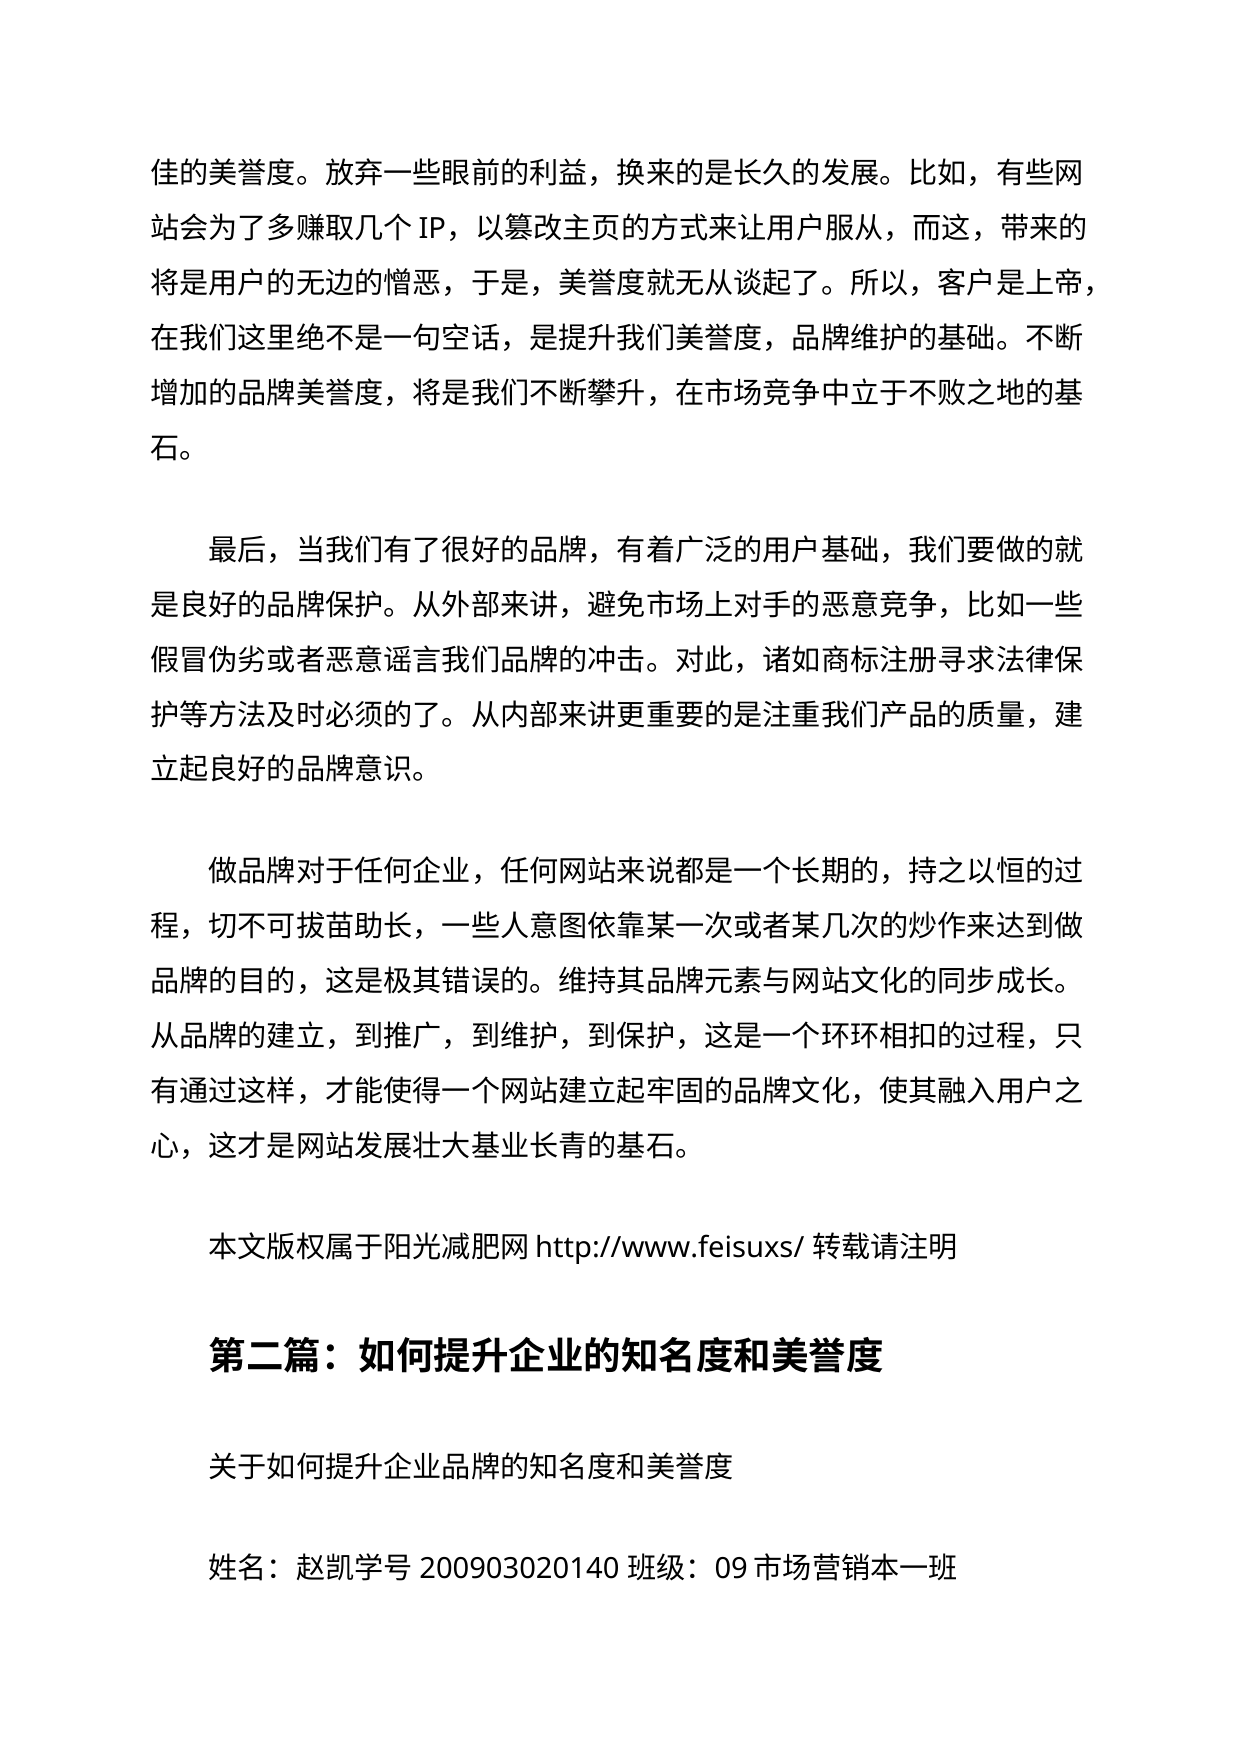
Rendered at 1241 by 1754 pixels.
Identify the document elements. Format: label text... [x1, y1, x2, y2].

text 第二篇：如何提升企业的知名度和美誉度 [150, 1326, 1090, 1380]
text 本文版权属于阳光减肥网http://www.feisuxs/ 转载请注明 [150, 1224, 1090, 1266]
text 姓名：赵凯学号 200903020140 班级：09市场营销本一班 [150, 1545, 1090, 1587]
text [150, 150, 1090, 467]
text 关于如何提升企业品牌的知名度和美誉度 [150, 1443, 1090, 1486]
text 最后，当我们有了很好的品牌，有着广泛的用户基础，我们要做的就是良好的品牌保护。从外部来讲，避免市场上对手的恶意竞争，比如一些假冒伪劣或者恶意谣言我们品牌的冲击。对此，诸如商标注册寻求法律保护等方法及时必须的了。从内部来讲更重要的是注重我们产品的质量，建立起良好的品牌意识。 [150, 526, 1090, 788]
text 做品牌对于任何企业，任何网站来说都是一个长期的，持之以恒的过程，切不可拔苗助长，一些人意图依靠某一次或者某几次的炒作来达到做品牌的目的，这是极其错误的。维持其品牌元素与网站文化的同步成长。从品牌的建立，到推广，到维护，到保护，这是一个环环相扣的过程，只有通过这样，才能使得一个网站建立起牢固的品牌文化，使其融入用户之心，这才是网站发展壮大基业长青的基石。 [150, 848, 1090, 1164]
